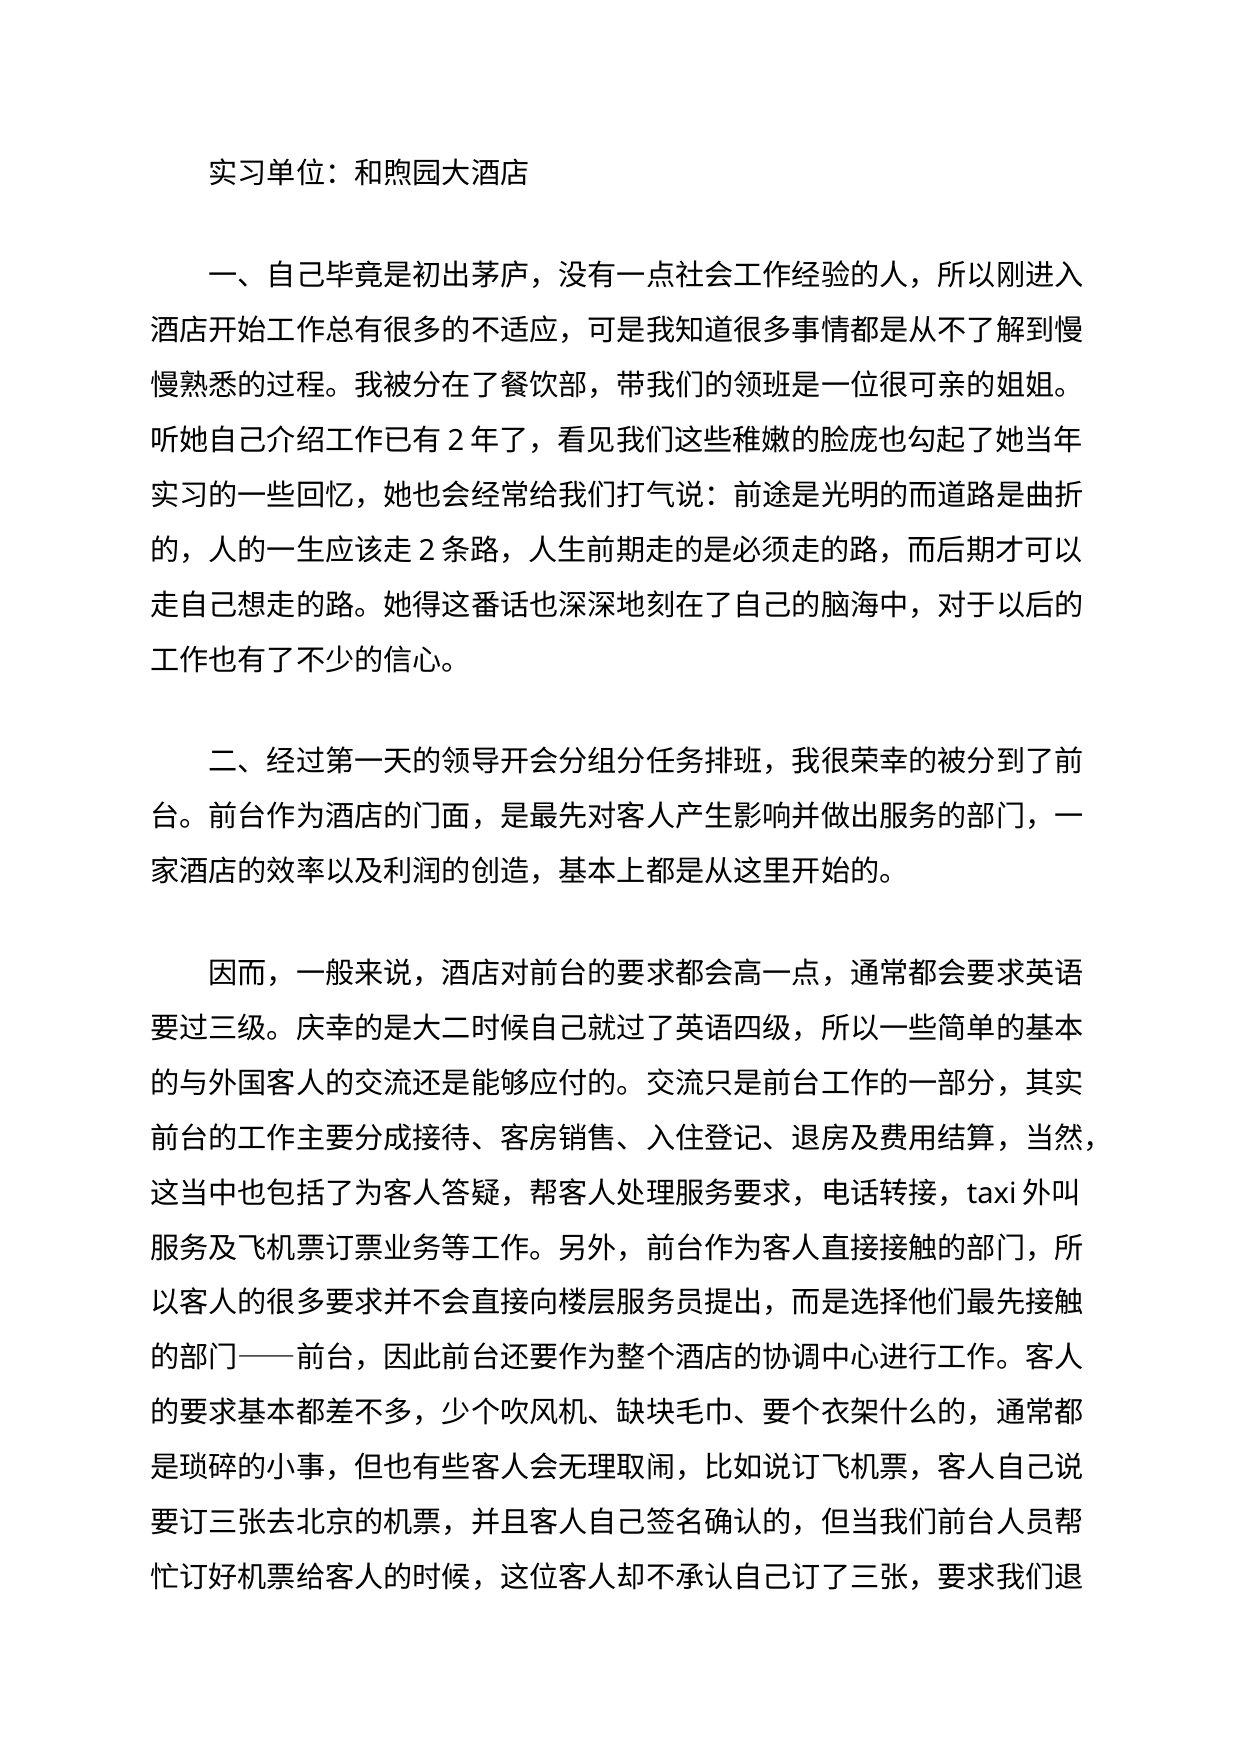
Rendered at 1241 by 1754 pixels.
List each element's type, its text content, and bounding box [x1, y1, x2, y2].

text 二、经过第一天的领导开会分组分任务排班，我很荣幸的被分到了前台。前台作为酒店的门面，是最先对客人产生影响并做出服务的部门，一家酒店的效率以及利润的创造，基本上都是从这里开始的。 [150, 738, 1090, 890]
text 实习单位：和煦园大酒店 [150, 150, 1090, 192]
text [150, 949, 1090, 1596]
text 一、自己毕竟是初出茅庐，没有一点社会工作经验的人，所以刚进入酒店开始工作总有很多的不适应，可是我知道很多事情都是从不了解到慢慢熟悉的过程。我被分在了餐饮部，带我们的领班是一位很可亲的姐姐。听她自己介绍工作已有2年了，看见我们这些稚嫩的脸庞也勾起了她当年实习的一些回忆，她也会经常给我们打气说：前途是光明的而道路是曲折的，人的一生应该走2条路，人生前期走的是必须走的路，而后期才可以走自己想走的路。她得这番话也深深地刻在了自己的脑海中，对于以后的工作也有了不少的信心。 [150, 252, 1090, 678]
